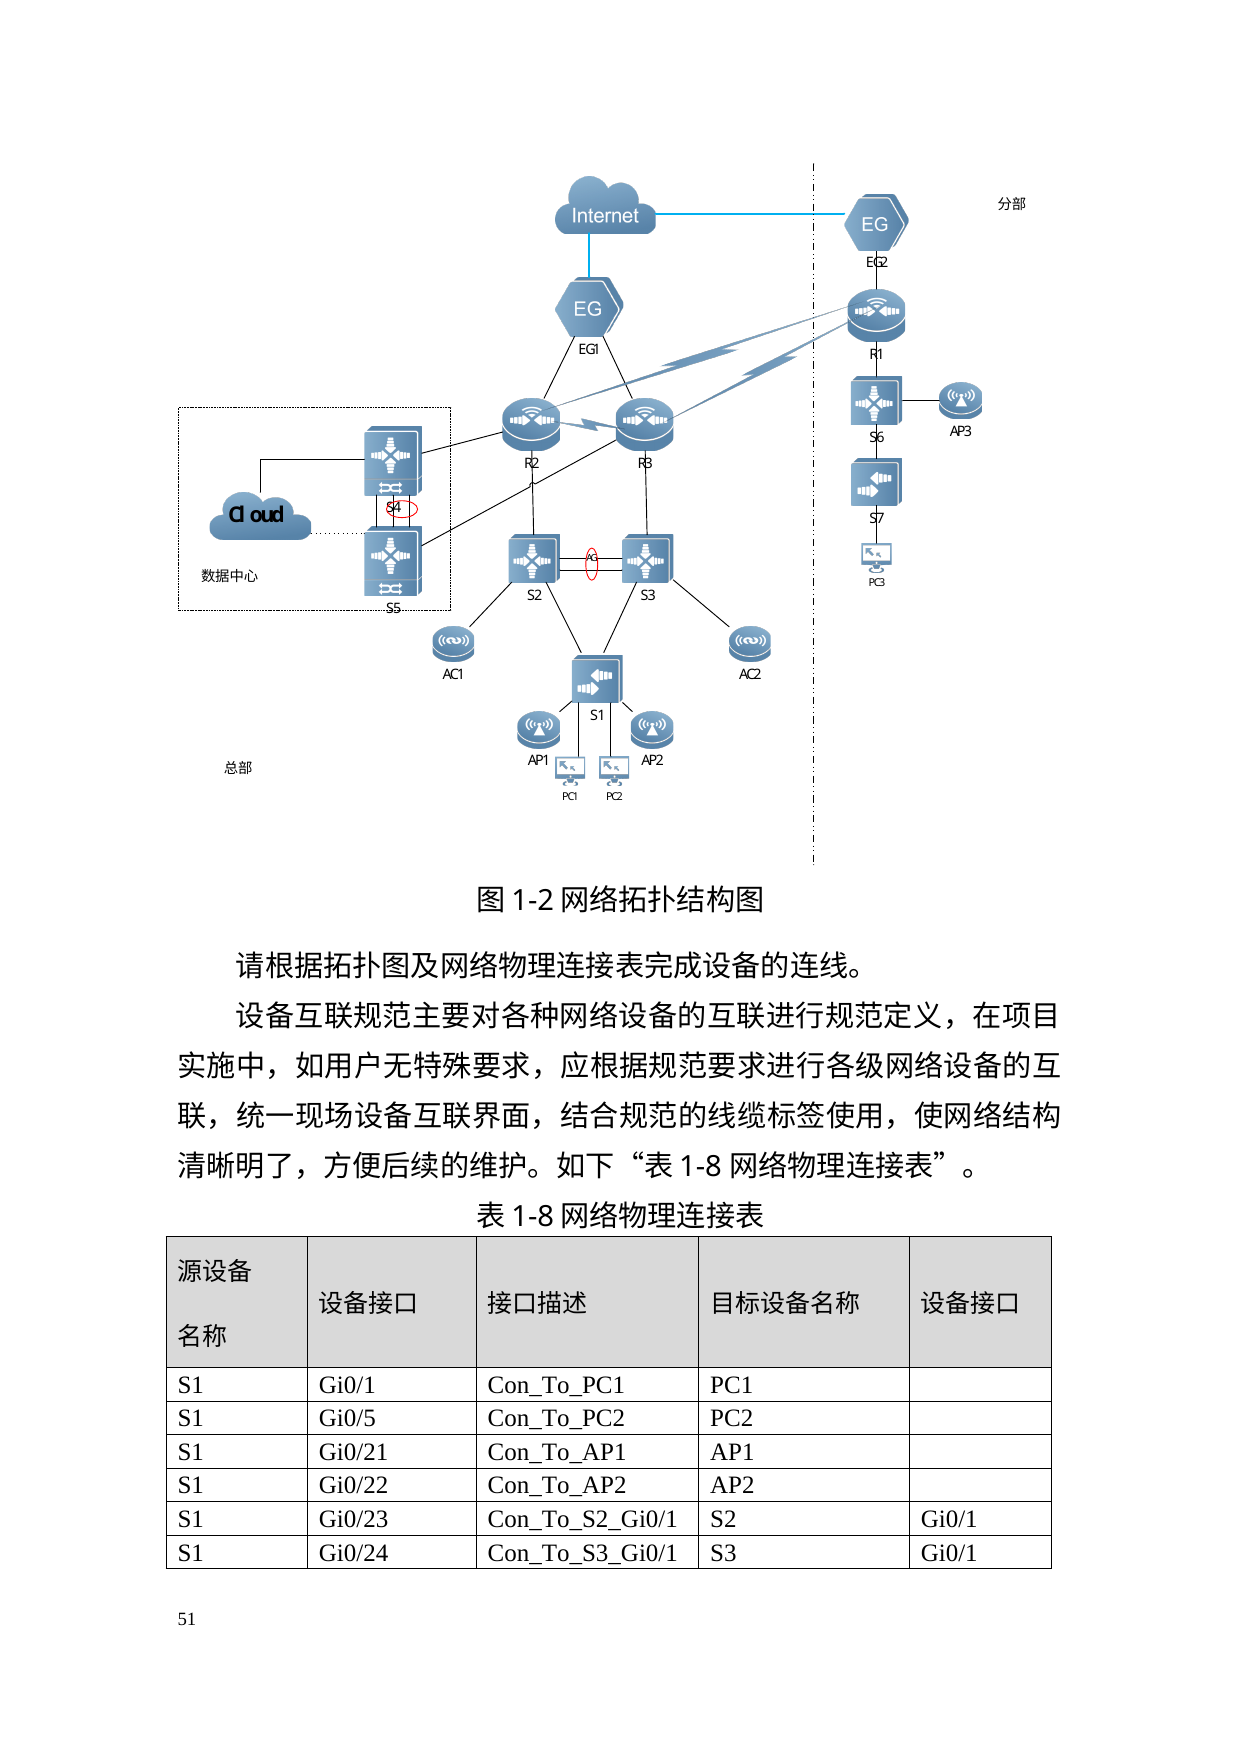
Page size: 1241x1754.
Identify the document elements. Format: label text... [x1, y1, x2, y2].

table_cell S1 [167, 1435, 307, 1468]
table_cell S1 [167, 1368, 307, 1401]
table_cell [910, 1435, 1051, 1468]
table_cell Gi0/22 [308, 1469, 476, 1501]
text 表1-8网络物理连接表 [177, 1186, 1063, 1236]
table_cell Gi0/21 [308, 1435, 476, 1468]
table_cell Con_To_AP2 [477, 1469, 698, 1501]
table_header 设备接口 [308, 1237, 476, 1367]
table_cell Gi0/1 [910, 1502, 1051, 1535]
text 图1-2网络拓扑结构图 [177, 877, 1063, 919]
table_header 设备接口 [910, 1237, 1051, 1367]
table_cell S1 [167, 1536, 307, 1568]
table_cell Con_To_PC2 [477, 1402, 698, 1434]
table_cell S3 [699, 1536, 909, 1568]
table_cell Gi0/5 [308, 1402, 476, 1434]
text 设备互联规范主要对各种网络设备的互联进行规范定义，在项目实施中，如用户无特殊要求，应根据规范要求进行各级网络设备的互联，统一现场设备互联界面，结合规范的线缆标签使用，使网络结构清晰明了，方便后续的维护。如下“表1-8 网络物理连接表”。 [177, 986, 1063, 1186]
table_cell [910, 1368, 1051, 1401]
table_header 目标设备名称 [699, 1237, 909, 1367]
table_header 源设备 名称 [167, 1237, 307, 1367]
table_cell Gi0/24 [308, 1536, 476, 1568]
table_cell Con_To_AP1 [477, 1435, 698, 1468]
table_cell PC2 [699, 1402, 909, 1434]
text 请根据拓扑图及网络物理连接表完成设备的连线。 [177, 936, 1063, 986]
table_cell PC1 [699, 1368, 909, 1401]
table_cell AP2 [699, 1469, 909, 1501]
table_cell S1 [167, 1469, 307, 1501]
table_cell [910, 1469, 1051, 1501]
table_cell S1 [167, 1502, 307, 1535]
table_cell S1 [167, 1402, 307, 1434]
table_cell Gi0/23 [308, 1502, 476, 1535]
table_cell Con_To_S2_Gi0/1 [477, 1502, 698, 1535]
table_cell AP1 [699, 1435, 909, 1468]
table_cell S2 [699, 1502, 909, 1535]
table_cell Con_To_S3_Gi0/1 [477, 1536, 698, 1568]
table_cell Con_To_PC1 [477, 1368, 698, 1401]
table_cell Gi0/1 [910, 1536, 1051, 1568]
table_header 接口描述 [477, 1237, 698, 1367]
table_cell Gi0/1 [308, 1368, 476, 1401]
table_cell [910, 1402, 1051, 1434]
